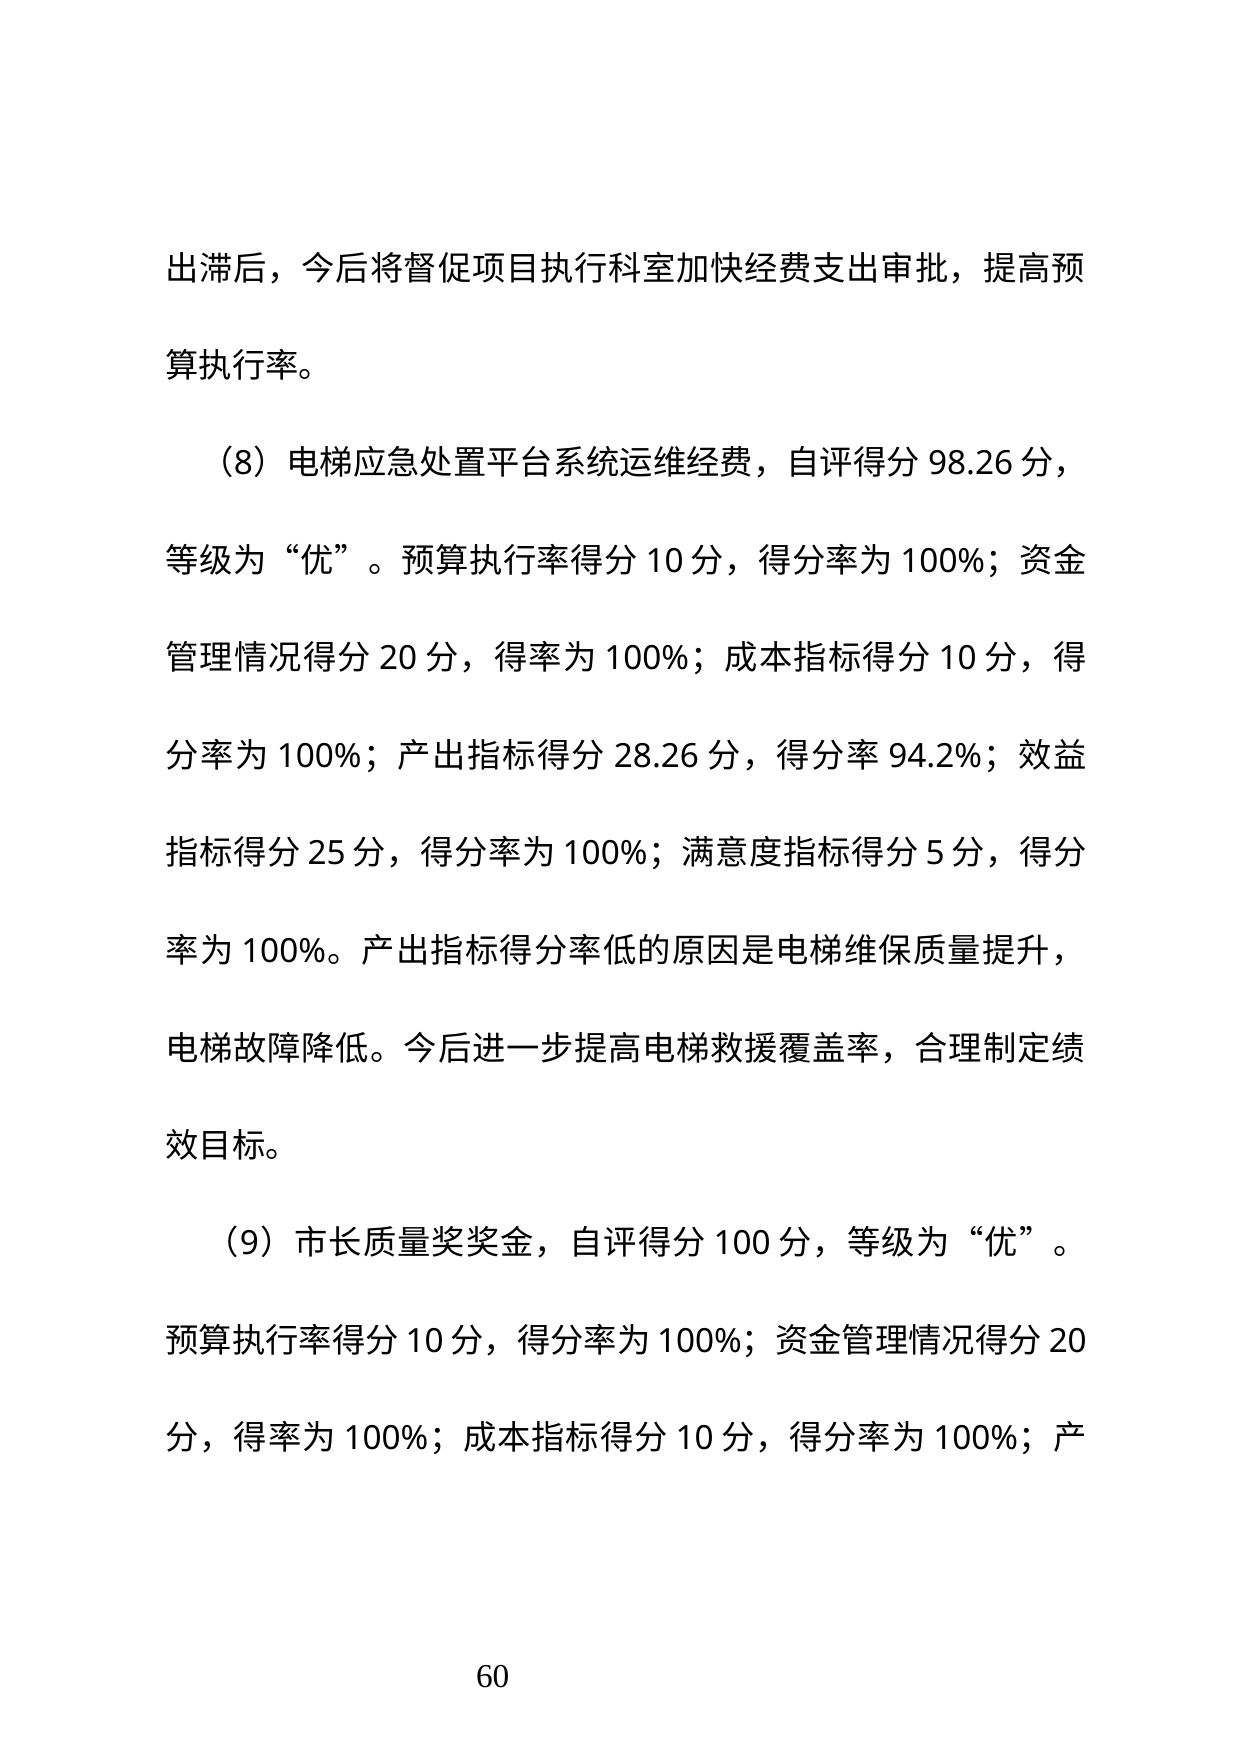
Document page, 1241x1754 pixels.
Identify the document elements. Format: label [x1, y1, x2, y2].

text [165, 233, 1087, 1468]
